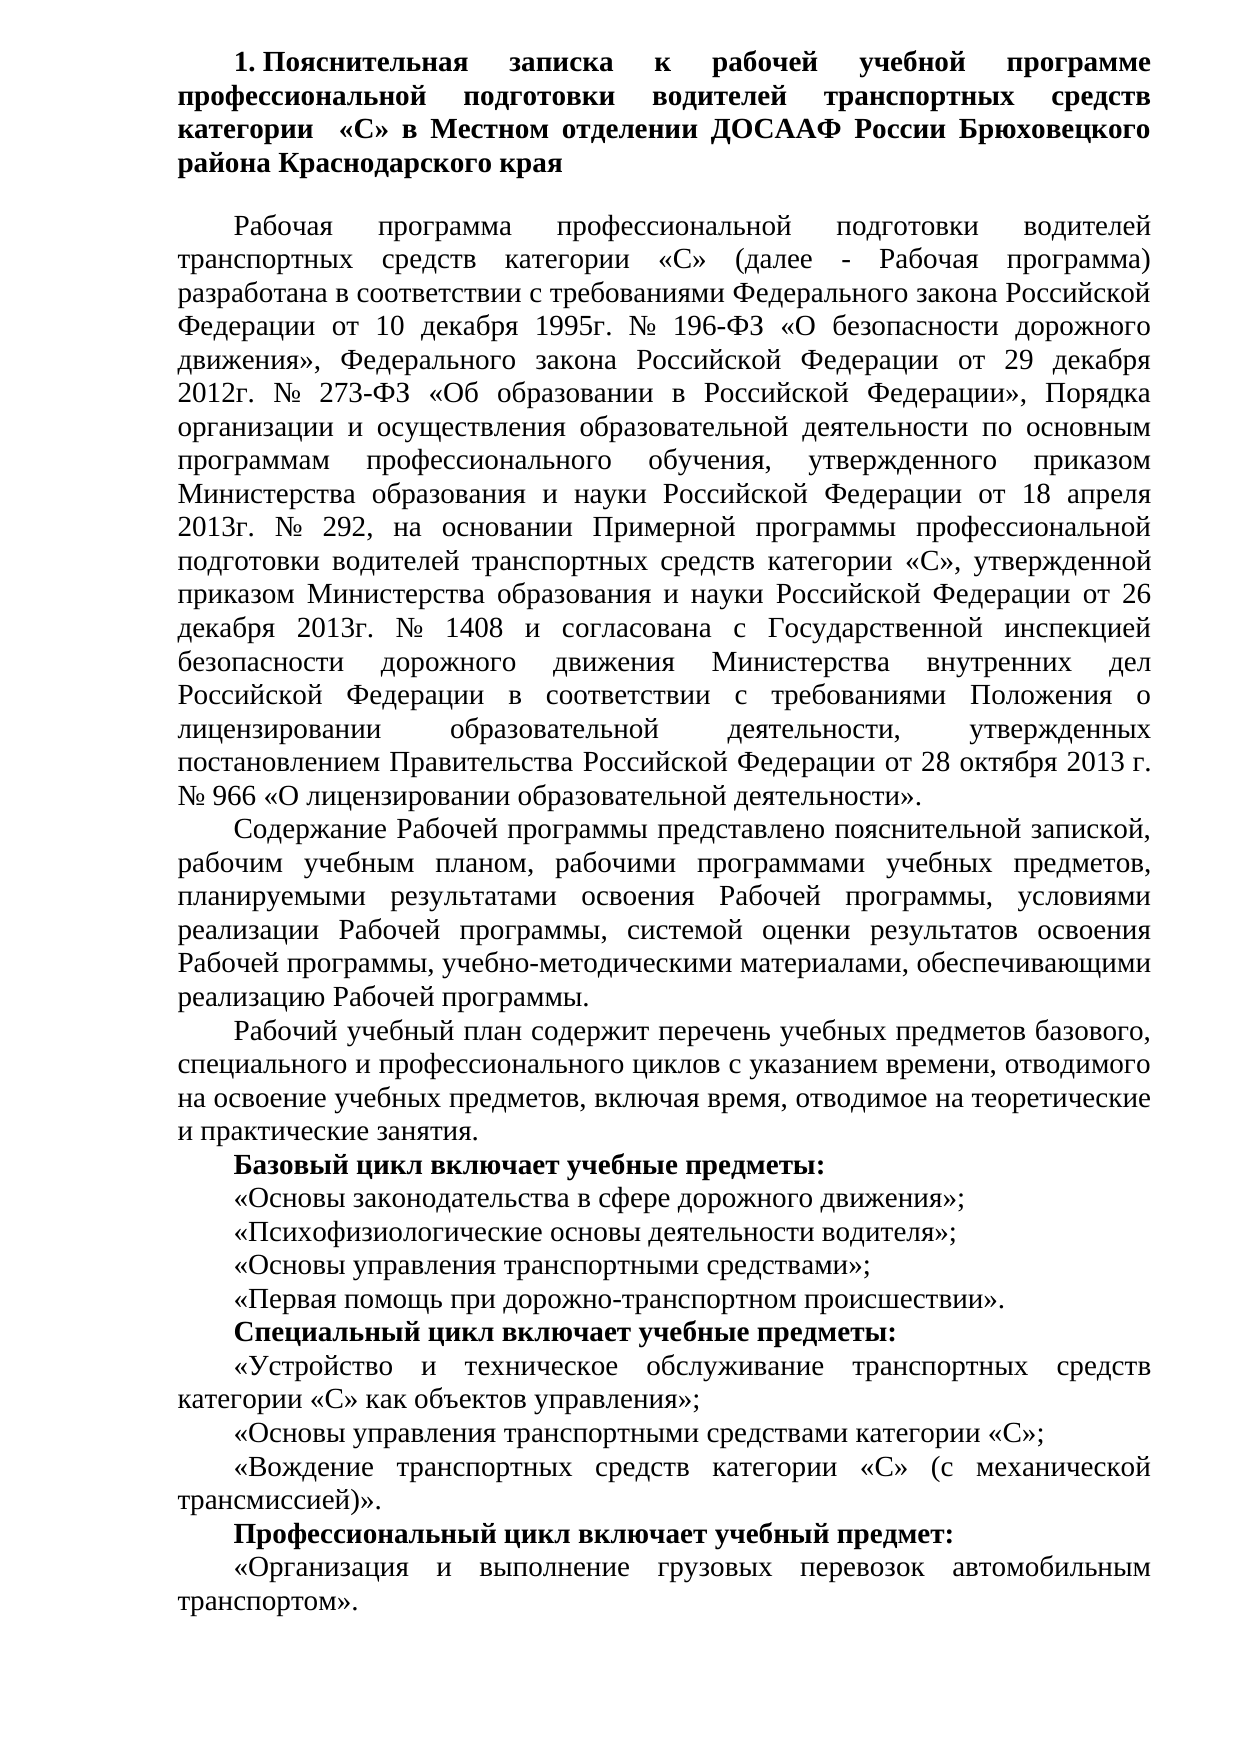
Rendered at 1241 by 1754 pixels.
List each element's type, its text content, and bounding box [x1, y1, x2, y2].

text «Психофизиологические основы деятельности водителя»; [177, 1214, 1152, 1247]
text «Устройство и техническое обслуживание транспортных средств категории «C» как объектов управления»; [177, 1348, 1152, 1415]
text «Основы управления транспортными средствами категории «C»; [177, 1415, 1152, 1449]
text «Организация и выполнение грузовых перевозок автомобильным транспортом». [177, 1549, 1152, 1616]
text «Первая помощь при дорожно-транспортном происшествии». [177, 1281, 1152, 1314]
text Рабочая программа профессиональной подготовки водителей транспортных средств категории «С» (далее - Рабочая программа) разработана в соответствии с требованиями Федерального закона Российской Федерации от 10 декабря 1995г. № 196-ФЗ «О безопасности дорожного движения», Федерального закона Российской Федерации от 29 декабря 2012г. № 273-ФЗ «Об образовании в Российской Федерации», Порядка организации и осуществления образовательной деятельности по основным программам профессионального обучения, утвержденного приказом Министерства образования и науки Российской Федерации от 18 апреля 2013г. № 292, на основании Примерной программы профессиональной подготовки водителей транспортных средств категории «C», утвержденной приказом Министерства образования и науки Российской Федерации от 26 декабря 2013г. № 1408 и согласована с Государственной инспекцией безопасности дорожного движения Министерства внутренних дел Российской Федерации в соответствии с требованиями Положения о лицензировании образовательной деятельности, утвержденных постановлением Правительства Российской Федерации от 28 октября . № 966 «О лицензировании образовательной деятельности». [177, 208, 1152, 811]
text Рабочий учебный план содержит перечень учебных предметов базового, специального и профессионального циклов с указанием времени, отводимого на освоение учебных предметов, включая время, отводимое на теоретические и практические занятия. [177, 1013, 1152, 1147]
text «Основы управления транспортными средствами»; [177, 1247, 1152, 1281]
text «Вождение транспортных средств категории «C» (с механической трансмиссией)». [177, 1449, 1152, 1516]
text Специальный цикл включает учебные предметы: [177, 1314, 1152, 1348]
text «Основы законодательства в сфере дорожного движения»; [177, 1180, 1152, 1214]
text Базовый цикл включает учебные предметы: [177, 1147, 1152, 1180]
text 1. Пояснительная записка к рабочей учебной программе профессиональной подготовки водителей транспортных средств категории «С» в Местном отделении ДОСААФ России Брюховецкого района Краснодарского края [177, 44, 1152, 178]
text Содержание Рабочей программы представлено пояснительной запиской, рабочим учебным планом, рабочими программами учебных предметов, планируемыми результатами освоения Рабочей программы, условиями реализации Рабочей программы, системой оценки результатов освоения Рабочей программы, учебно-методическими материалами, обеспечивающими реализацию Рабочей программы. [177, 811, 1152, 1013]
text Профессиональный цикл включает учебный предмет: [177, 1516, 1152, 1549]
